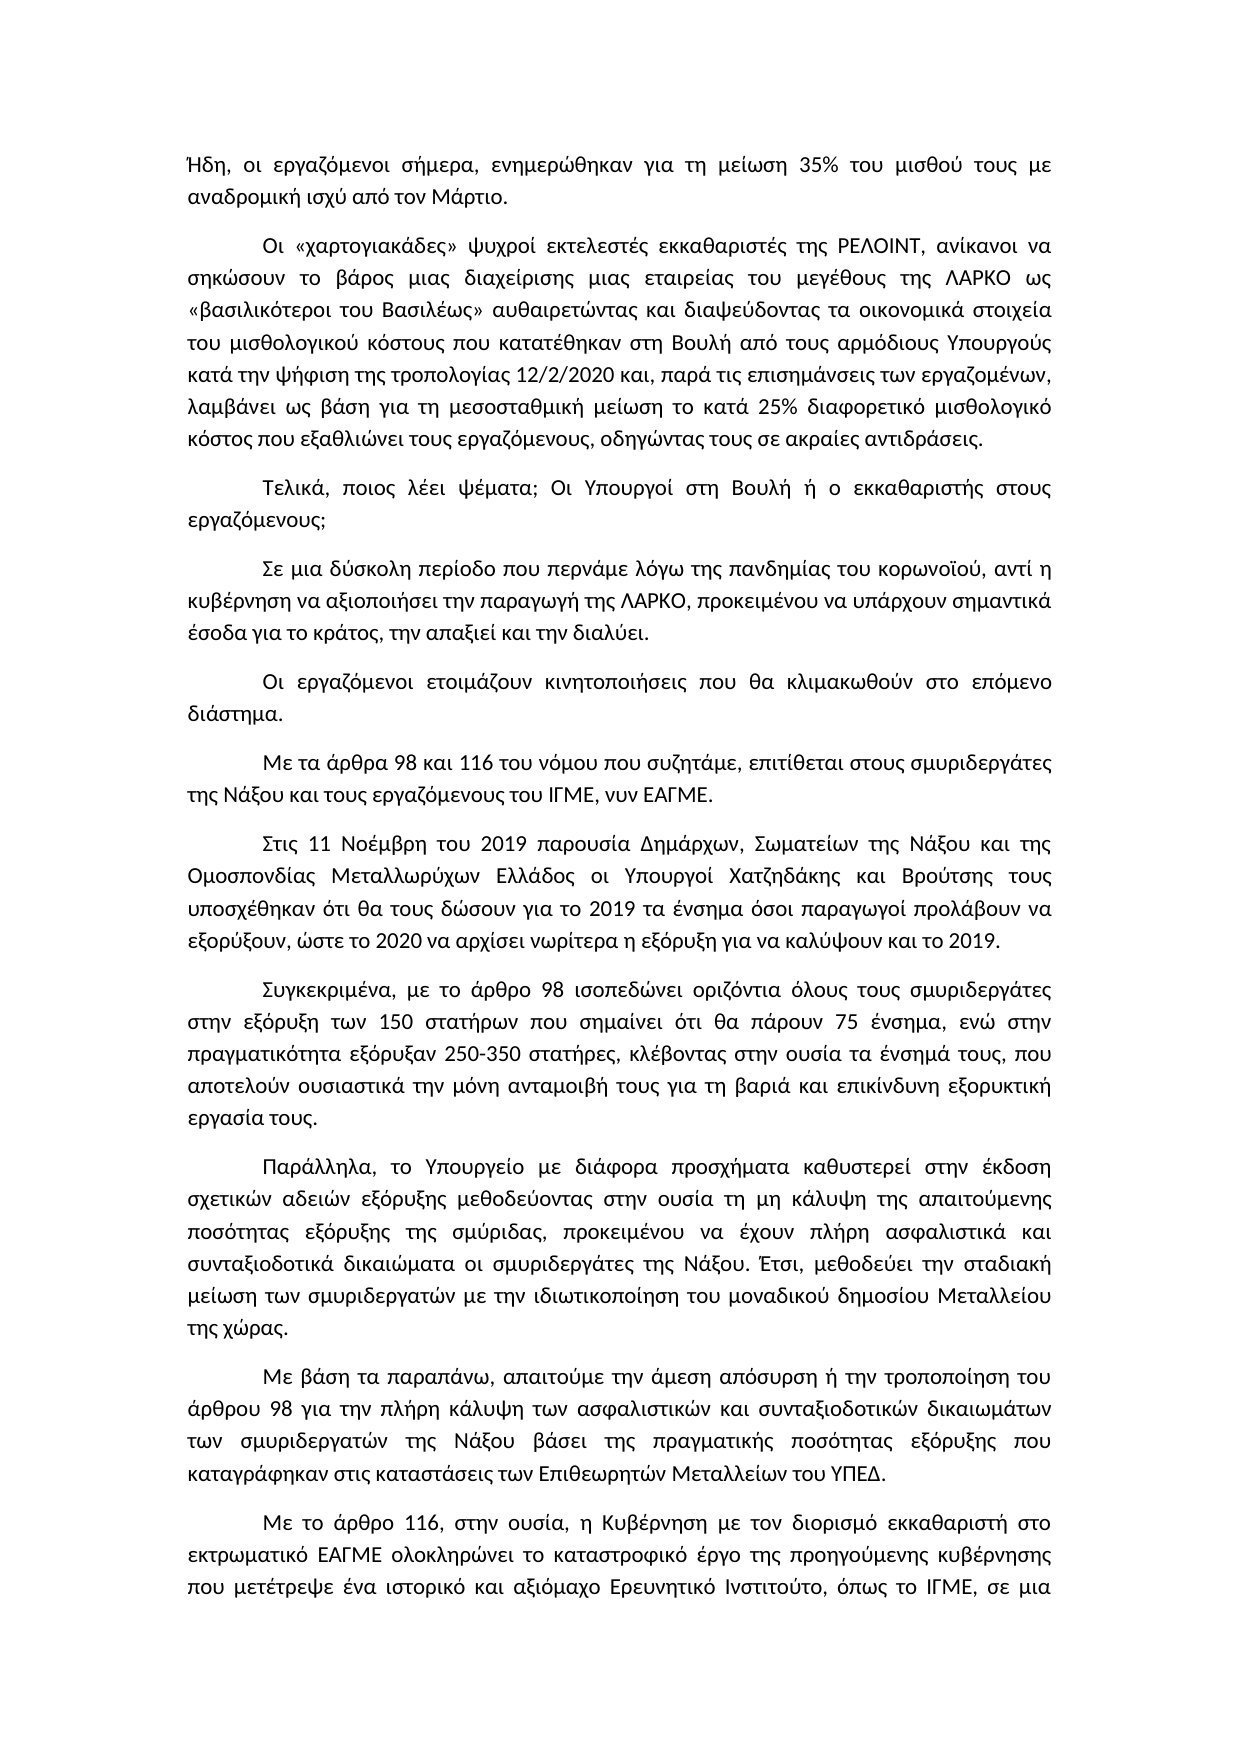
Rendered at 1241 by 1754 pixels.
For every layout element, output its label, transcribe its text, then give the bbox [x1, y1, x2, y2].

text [187, 1508, 1053, 1600]
text Σε μια δύσκολη περίοδο που περνάμε λόγω της πανδημίας του κορωνοϊού, αντί η κυβέρνηση να αξιοποιήσει την παραγωγή της ΛΑΡΚΟ, προκειμένου να υπάρχουν σημαντικά έσοδα για το κράτος, την απαξιεί και την διαλύει. [187, 554, 1053, 646]
text Στις 11 Νοέμβρη του 2019 παρουσία Δημάρχων, Σωματείων της Νάξου και της Ομοσπονδίας Μεταλλωρύχων Ελλάδος οι Υπουργοί Χατζηδάκης και Βρούτσης τους υποσχέθηκαν ότι θα τους δώσουν για το 2019 τα ένσημα όσοι παραγωγοί προλάβουν να εξορύξουν, ώστε το 2020 να αρχίσει νωρίτερα η εξόρυξη για να καλύψουν και το 2019. [187, 829, 1053, 954]
text Οι εργαζόμενοι ετοιμάζουν κινητοποιήσεις που θα κλιμακωθούν στο επόμενο διάστημα. [187, 667, 1053, 727]
text Οι «χαρτογιακάδες» ψυχροί εκτελεστές εκκαθαριστές της ΡΕΛΟΙΝΤ, ανίκανοι να σηκώσουν το βάρος μιας διαχείρισης μιας εταιρείας του μεγέθους της ΛΑΡΚΟ ως «βασιλικότεροι του Βασιλέως» αυθαιρετώντας και διαψεύδοντας τα οικονομικά στοιχεία του μισθολογικού κόστους που κατατέθηκαν στη Βουλή από τους αρμόδιους Υπουργούς κατά την ψήφιση της τροπολογίας 12/2/2020 και, παρά τις επισημάνσεις των εργαζομένων, λαμβάνει ως βάση για τη μεσοσταθμική μείωση το κατά 25% διαφορετικό μισθολογικό κόστος που εξαθλιώνει τους εργαζόμενους, οδηγώντας τους σε ακραίες αντιδράσεις. [187, 231, 1053, 452]
text Με τα άρθρα 98 και 116 του νόμου που συζητάμε, επιτίθεται στους σμυριδεργάτες της Νάξου και τους εργαζόμενους του ΙΓΜΕ, νυν ΕΑΓΜΕ. [187, 748, 1053, 808]
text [187, 150, 1053, 210]
text Με βάση τα παραπάνω, απαιτούμε την άμεση απόσυρση ή την τροποποίηση του άρθρου 98 για την πλήρη κάλυψη των ασφαλιστικών και συνταξιοδοτικών δικαιωμάτων των σμυριδεργατών της Νάξου βάσει της πραγματικής ποσότητας εξόρυξης που καταγράφηκαν στις καταστάσεις των Επιθεωρητών Μεταλλείων του ΥΠΕΔ. [187, 1362, 1053, 1487]
text Τελικά, ποιος λέει ψέματα; Οι Υπουργοί στη Βουλή ή ο εκκαθαριστής στους εργαζόμενους; [187, 473, 1053, 533]
text Παράλληλα, το Υπουργείο με διάφορα προσχήματα καθυστερεί στην έκδοση σχετικών αδειών εξόρυξης μεθοδεύοντας στην ουσία τη μη κάλυψη της απαιτούμενης ποσότητας εξόρυξης της σμύριδας, προκειμένου να έχουν πλήρη ασφαλιστικά και συνταξιοδοτικά δικαιώματα οι σμυριδεργάτες της Νάξου. Έτσι, μεθοδεύει την σταδιακή μείωση των σμυριδεργατών με την ιδιωτικοποίηση του μοναδικού δημοσίου Μεταλλείου της χώρας. [187, 1152, 1053, 1341]
text Συγκεκριμένα, με το άρθρο 98 ισοπεδώνει οριζόντια όλους τους σμυριδεργάτες στην εξόρυξη των 150 στατήρων που σημαίνει ότι θα πάρουν 75 ένσημα, ενώ στην πραγματικότητα εξόρυξαν 250-350 στατήρες, κλέβοντας στην ουσία τα ένσημά τους, που αποτελούν ουσιαστικά την μόνη ανταμοιβή τους για τη βαριά και επικίνδυνη εξορυκτική εργασία τους. [187, 975, 1053, 1132]
